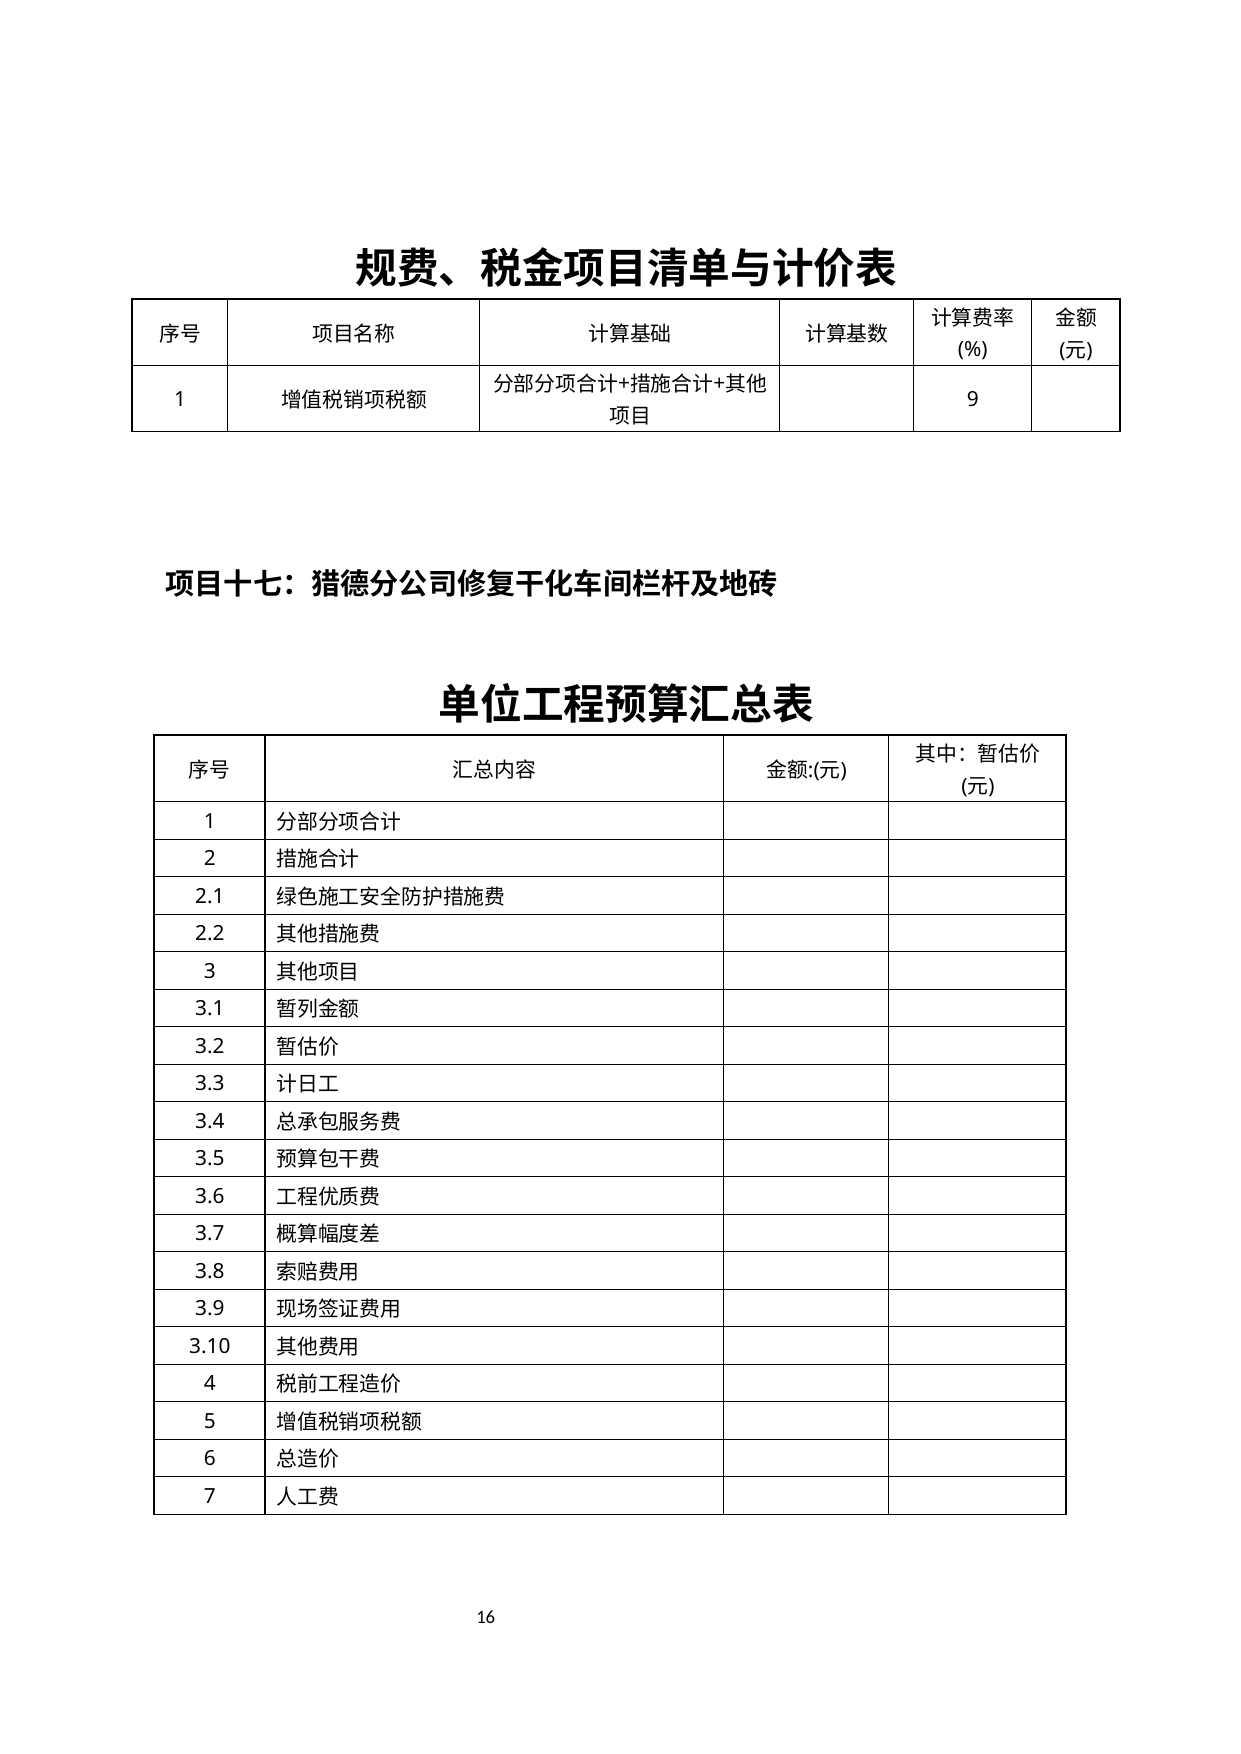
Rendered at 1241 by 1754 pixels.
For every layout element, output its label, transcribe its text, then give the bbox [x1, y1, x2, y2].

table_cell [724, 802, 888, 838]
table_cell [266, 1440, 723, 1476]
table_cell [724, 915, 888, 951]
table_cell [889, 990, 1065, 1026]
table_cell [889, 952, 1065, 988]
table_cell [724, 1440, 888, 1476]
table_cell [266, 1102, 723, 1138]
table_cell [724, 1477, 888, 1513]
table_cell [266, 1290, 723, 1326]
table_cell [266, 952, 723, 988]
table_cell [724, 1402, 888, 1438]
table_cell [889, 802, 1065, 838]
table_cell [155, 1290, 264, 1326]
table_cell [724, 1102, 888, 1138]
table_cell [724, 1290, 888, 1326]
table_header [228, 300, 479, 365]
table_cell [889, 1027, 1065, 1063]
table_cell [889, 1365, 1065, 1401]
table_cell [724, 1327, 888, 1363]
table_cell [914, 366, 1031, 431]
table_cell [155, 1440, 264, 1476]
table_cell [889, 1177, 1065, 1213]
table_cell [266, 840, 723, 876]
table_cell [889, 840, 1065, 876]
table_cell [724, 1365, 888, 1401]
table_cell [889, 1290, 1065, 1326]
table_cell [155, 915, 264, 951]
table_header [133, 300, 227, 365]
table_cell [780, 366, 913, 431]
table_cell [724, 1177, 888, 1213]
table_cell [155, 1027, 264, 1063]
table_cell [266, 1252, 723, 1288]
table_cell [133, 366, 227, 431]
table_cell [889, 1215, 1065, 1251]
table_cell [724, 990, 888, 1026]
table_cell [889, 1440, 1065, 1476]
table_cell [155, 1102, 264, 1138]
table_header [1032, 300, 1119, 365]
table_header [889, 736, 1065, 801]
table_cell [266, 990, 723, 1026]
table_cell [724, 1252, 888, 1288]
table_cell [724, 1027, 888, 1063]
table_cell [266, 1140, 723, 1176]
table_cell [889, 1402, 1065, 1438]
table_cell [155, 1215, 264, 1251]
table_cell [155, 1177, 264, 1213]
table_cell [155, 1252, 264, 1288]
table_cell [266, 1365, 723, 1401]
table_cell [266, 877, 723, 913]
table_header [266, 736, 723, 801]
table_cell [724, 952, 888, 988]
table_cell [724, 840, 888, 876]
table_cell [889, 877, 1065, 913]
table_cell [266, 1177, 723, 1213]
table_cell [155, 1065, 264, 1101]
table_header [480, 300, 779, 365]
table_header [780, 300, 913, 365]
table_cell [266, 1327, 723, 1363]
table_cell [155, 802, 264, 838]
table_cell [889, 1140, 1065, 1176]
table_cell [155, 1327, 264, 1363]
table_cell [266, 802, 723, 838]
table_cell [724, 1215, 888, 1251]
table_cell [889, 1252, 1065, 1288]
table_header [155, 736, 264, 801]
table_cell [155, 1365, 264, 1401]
text 项目十七：猎德分公司修复干化车间栏杆及地砖 [165, 549, 1087, 614]
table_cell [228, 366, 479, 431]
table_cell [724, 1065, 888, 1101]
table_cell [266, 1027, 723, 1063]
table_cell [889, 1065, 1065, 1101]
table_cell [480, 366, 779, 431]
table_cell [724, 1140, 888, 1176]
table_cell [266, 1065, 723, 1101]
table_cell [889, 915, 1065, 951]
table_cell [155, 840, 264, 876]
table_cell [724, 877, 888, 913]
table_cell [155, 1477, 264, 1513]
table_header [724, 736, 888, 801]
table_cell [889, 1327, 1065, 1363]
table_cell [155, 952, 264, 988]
text 单位工程预算汇总表 [165, 669, 1087, 734]
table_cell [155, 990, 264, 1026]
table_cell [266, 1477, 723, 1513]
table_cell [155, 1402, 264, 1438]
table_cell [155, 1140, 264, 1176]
text 规费、税金项目清单与计价表 [165, 233, 1087, 298]
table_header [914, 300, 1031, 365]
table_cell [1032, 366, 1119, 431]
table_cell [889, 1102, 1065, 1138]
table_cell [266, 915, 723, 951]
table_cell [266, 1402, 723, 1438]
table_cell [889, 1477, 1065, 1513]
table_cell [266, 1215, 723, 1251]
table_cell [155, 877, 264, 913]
